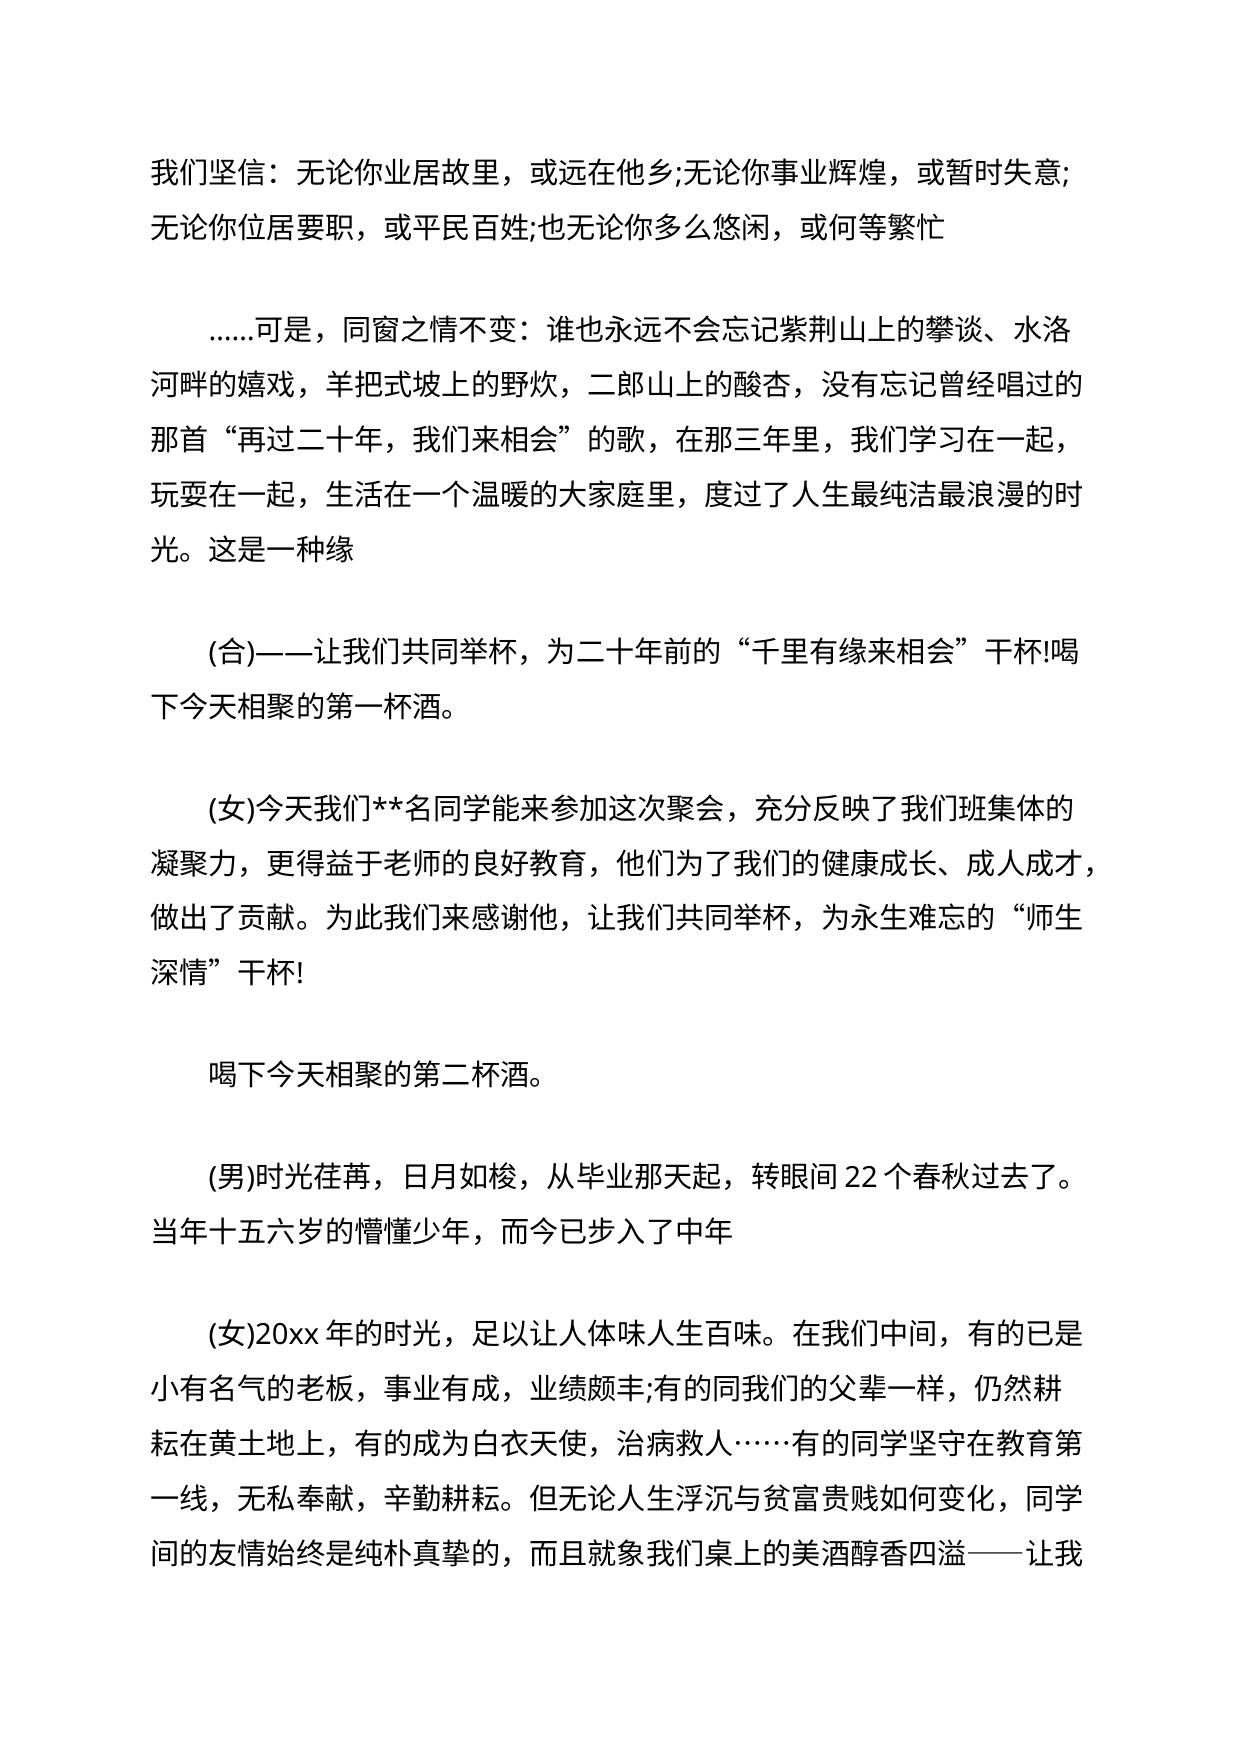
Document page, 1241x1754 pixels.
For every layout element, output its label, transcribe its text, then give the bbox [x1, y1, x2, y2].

text (女)今天我们**名同学能来参加这次聚会，充分反映了我们班集体的凝聚力，更得益于老师的良好教育，他们为了我们的健康成长、成人成才，做出了贡献。为此我们来感谢他，让我们共同举杯，为永生难忘的“师生深情”干杯! [150, 785, 1090, 992]
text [150, 150, 1090, 247]
text 喝下今天相聚的第二杯酒。 [150, 1052, 1090, 1094]
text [150, 1311, 1090, 1573]
text (合)——让我们共同举杯，为二十年前的“千里有缘来相会”干杯!喝下今天相聚的第一杯酒。 [150, 628, 1090, 726]
text (男)时光荏苒，日月如梭，从毕业那天起，转眼间22个春秋过去了。当年十五六岁的懵懂少年，而今已步入了中年 [150, 1154, 1090, 1251]
text ……可是，同窗之情不变：谁也永远不会忘记紫荆山上的攀谈、水洛河畔的嬉戏，羊把式坡上的野炊，二郎山上的酸杏，没有忘记曾经唱过的那首“再过二十年，我们来相会”的歌，在那三年里，我们学习在一起，玩耍在一起，生活在一个温暖的大家庭里，度过了人生最纯洁最浪漫的时光。这是一种缘 [150, 307, 1090, 569]
